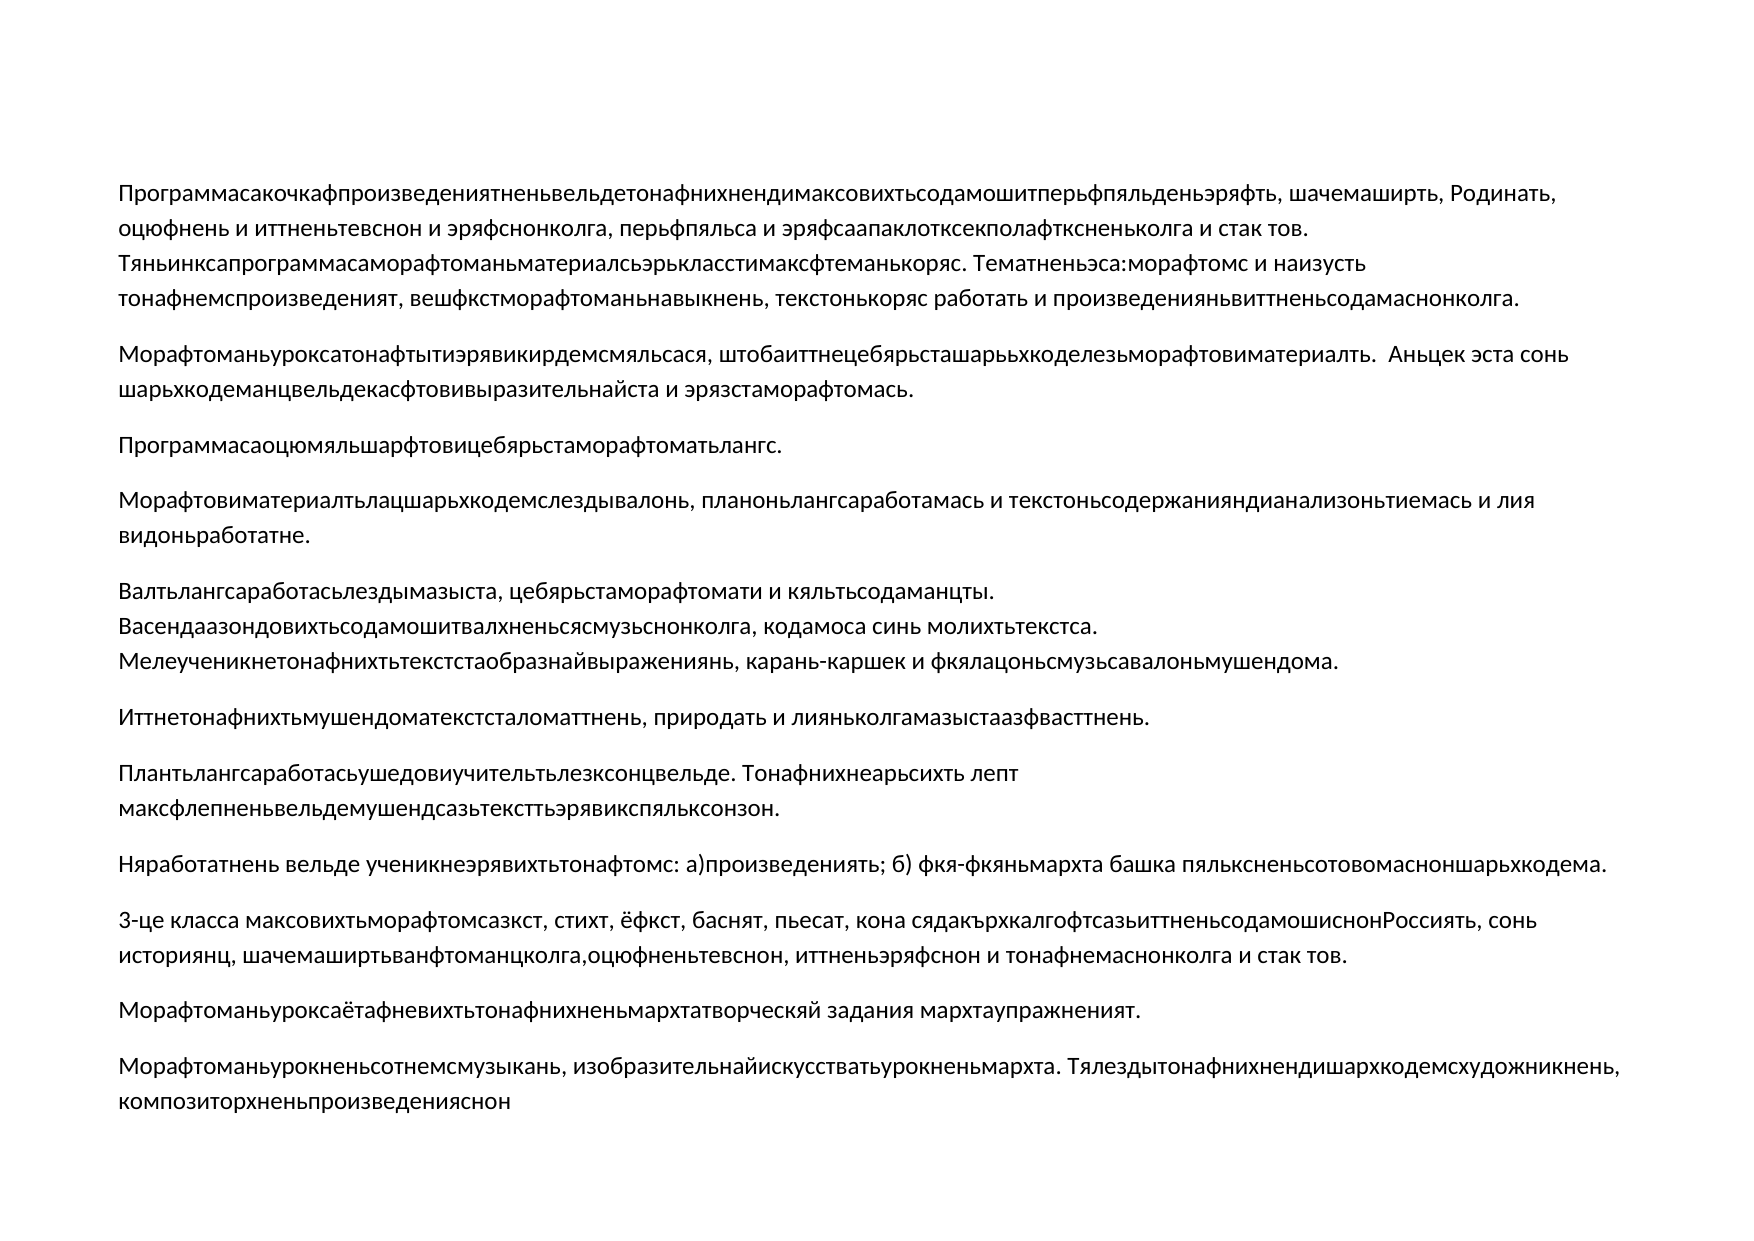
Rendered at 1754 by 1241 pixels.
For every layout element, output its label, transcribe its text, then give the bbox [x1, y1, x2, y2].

text 3-це класса максовихтьморафтомсазкст, стихт, ёфкст, баснят, пьесат, кона сядакърхкалгофтсазьиттненьсодамошиснонРоссиять, сонь историянц, шачемаширтьванфтоманцколга,оцюфненьтевснон, иттненьэряфснон и тонафнемаснонколга и стак тов. [118, 904, 1636, 969]
text Программасакочкафпроизведениятненьвельдетонафнихнендимаксовихтьсодамошитперьфпяльденьэряфть, шачемаширть, Родинать, оцюфнень и иттненьтевснон и эряфснонколга, перьфпяльса и эряфсаапаклотксекполафтксненьколга и стак тов. Тяньинксапрограммасаморафтоманьматериалсьэрькласстимаксфтеманькоряс. Тематненьэса:морафтомс и наизусть тонафнемспроизведеният, вешфкстморафтоманьнавыкнень, текстонькоряс работать и произведенияньвиттненьсодамаснонколга. [118, 177, 1636, 313]
text Иттнетонафнихтьмушендоматекстсталоматтнень, природать и лияньколгамазыстаазфвасттнень. [118, 701, 1636, 732]
text Плантьлангсаработасьушедовиучительтьлезксонцвельде. Тонафнихнеарьсихть лепт максфлепненьвельдемушендсазьтексттьэрявикспяльксонзон. [118, 757, 1636, 823]
text Морафтоманьурокненьсотнемсмузыкань, изобразительнайискусстватьурокненьмархта. Тялездытонафнихнендишархкодемсхудожникнень, композиторхненьпроизведенияснон [118, 1051, 1636, 1116]
text Няработатнень вельде ученикнеэрявихтьтонафтомс: а)произведениять; б) фкя-фкяньмархта башка пяльксненьсотовомасноншарьхкодема. [118, 848, 1636, 878]
text Программасаоцюмяльшарфтовицебярьстаморафтоматьлангс. [118, 429, 1636, 459]
text Морафтовиматериалтьлацшарьхкодемслездывалонь, планоньлангсаработамась и текстоньсодержанияндианализоньтиемась и лия видоньработатне. [118, 485, 1636, 550]
text Морафтоманьуроксатонафтытиэрявикирдемсмяльсася, штобаиттнецебярьсташарььхкоделезьморафтовиматериалть. Аньцек эста сонь шарьхкодеманцвельдекасфтовивыразительнайста и эрязстаморафтомась. [118, 338, 1636, 403]
text Морафтоманьуроксаётафневихтьтонафнихненьмархтатворческяй задания мархтаупражненият. [118, 995, 1636, 1025]
text Валтьлангсаработасьлездымазыста, цебярьстаморафтомати и кяльтьсодаманцты. Васендаазондовихтьсодамошитвалхненьсясмузьснонколга, кодамоса синь молихтьтекстса. Мелеученикнетонафнихтьтекстстаобразнайвыражениянь, карань-каршек и фкялацоньсмузьсавалоньмушендома. [118, 576, 1636, 676]
